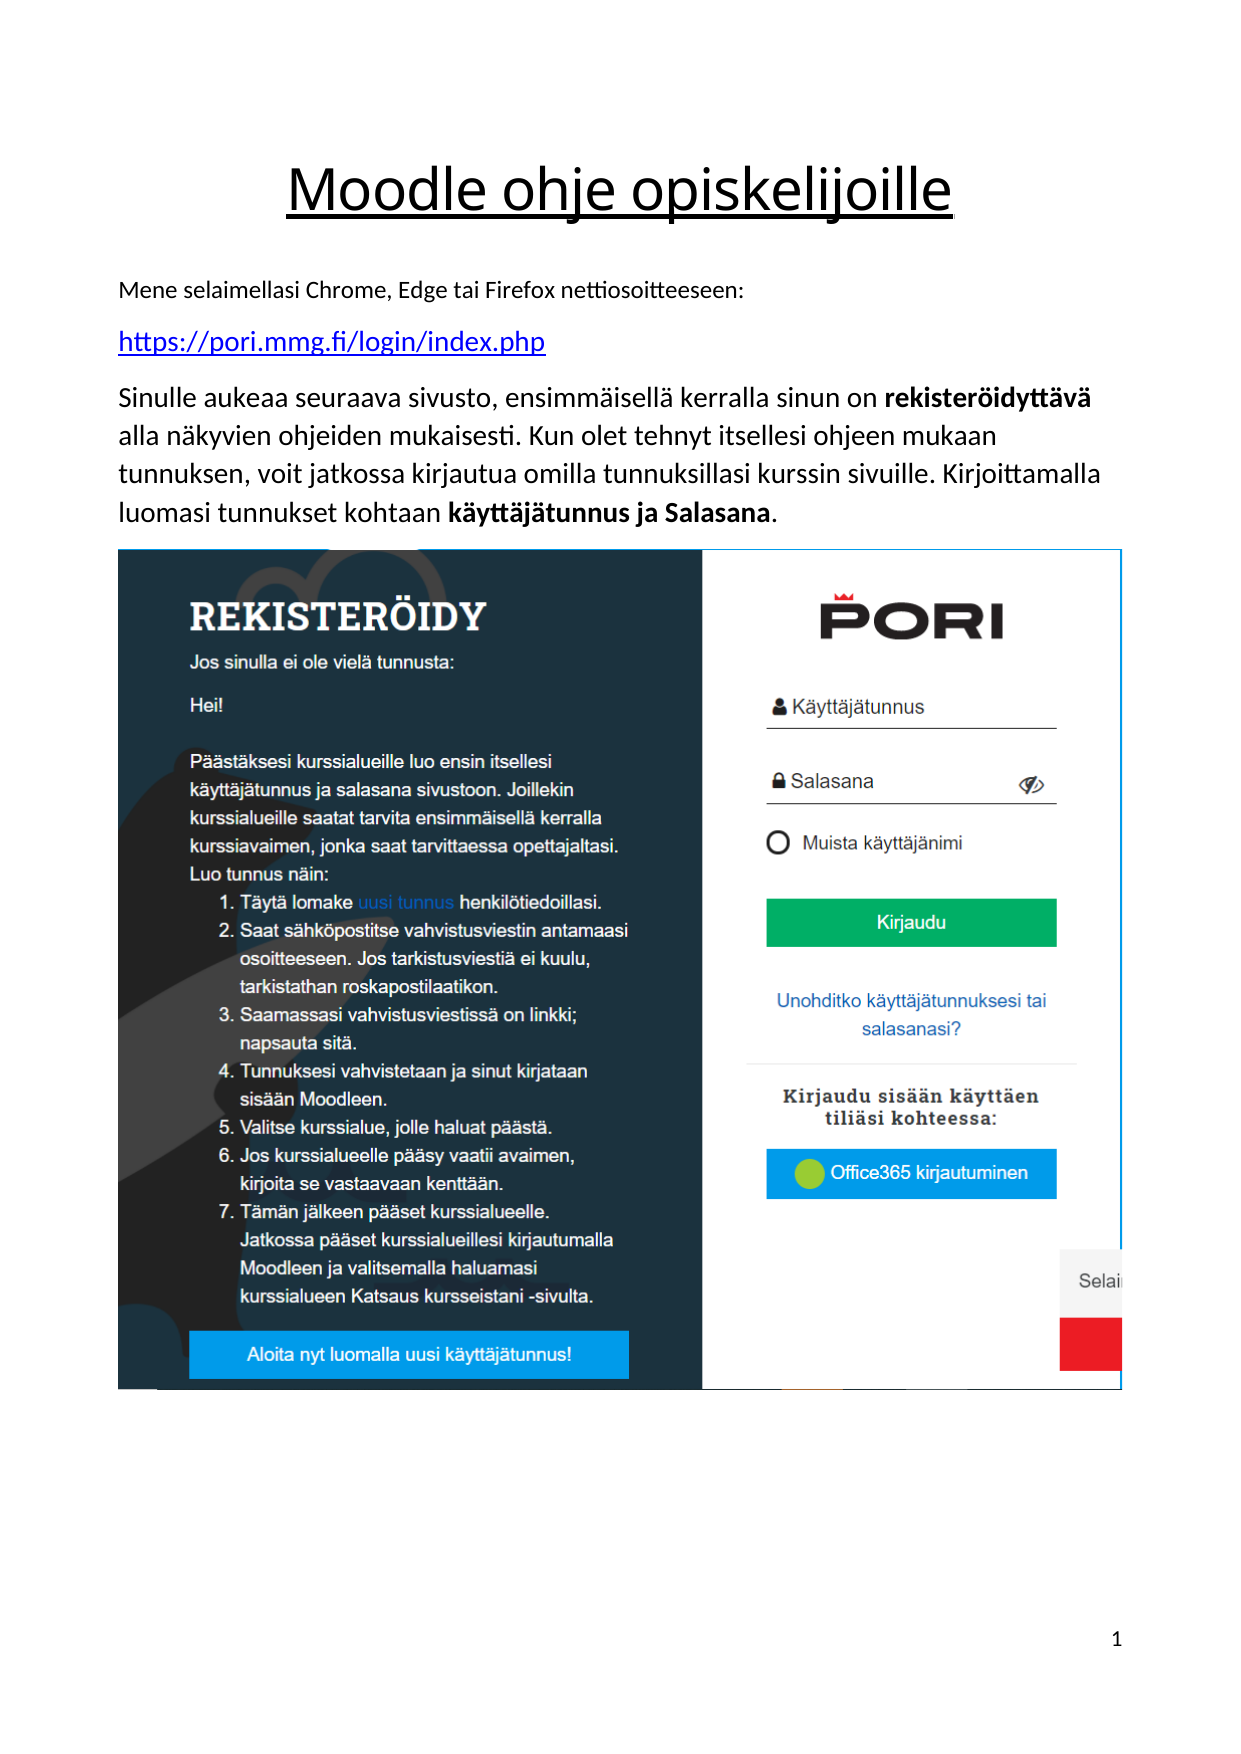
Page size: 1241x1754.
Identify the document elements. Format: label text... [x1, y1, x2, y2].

text Sinulle aukeaa seuraava sivusto, ensimmäisellä kerralla sinun on rekisteröidyttävä alla näkyvien ohjeiden mukaisesti. Kun olet tehnyt itsellesi ohjeen mukaan tunnuksen, voit jatkossa kirjautua omilla tunnuksillasi kurssin sivuille. Kirjoittamalla luomasi tunnukset kohtaan käyttäjätunnus ja Salasana. [118, 379, 1122, 529]
title Moodle ohje opiskelijoille [118, 148, 1122, 227]
picture [118, 549, 1123, 1390]
text https://pori.mmg.fi/login/index.php [118, 323, 1122, 359]
text Mene selaimellasi Chrome, Edge tai Firefox nettiosoitteeseen: [118, 274, 1122, 304]
